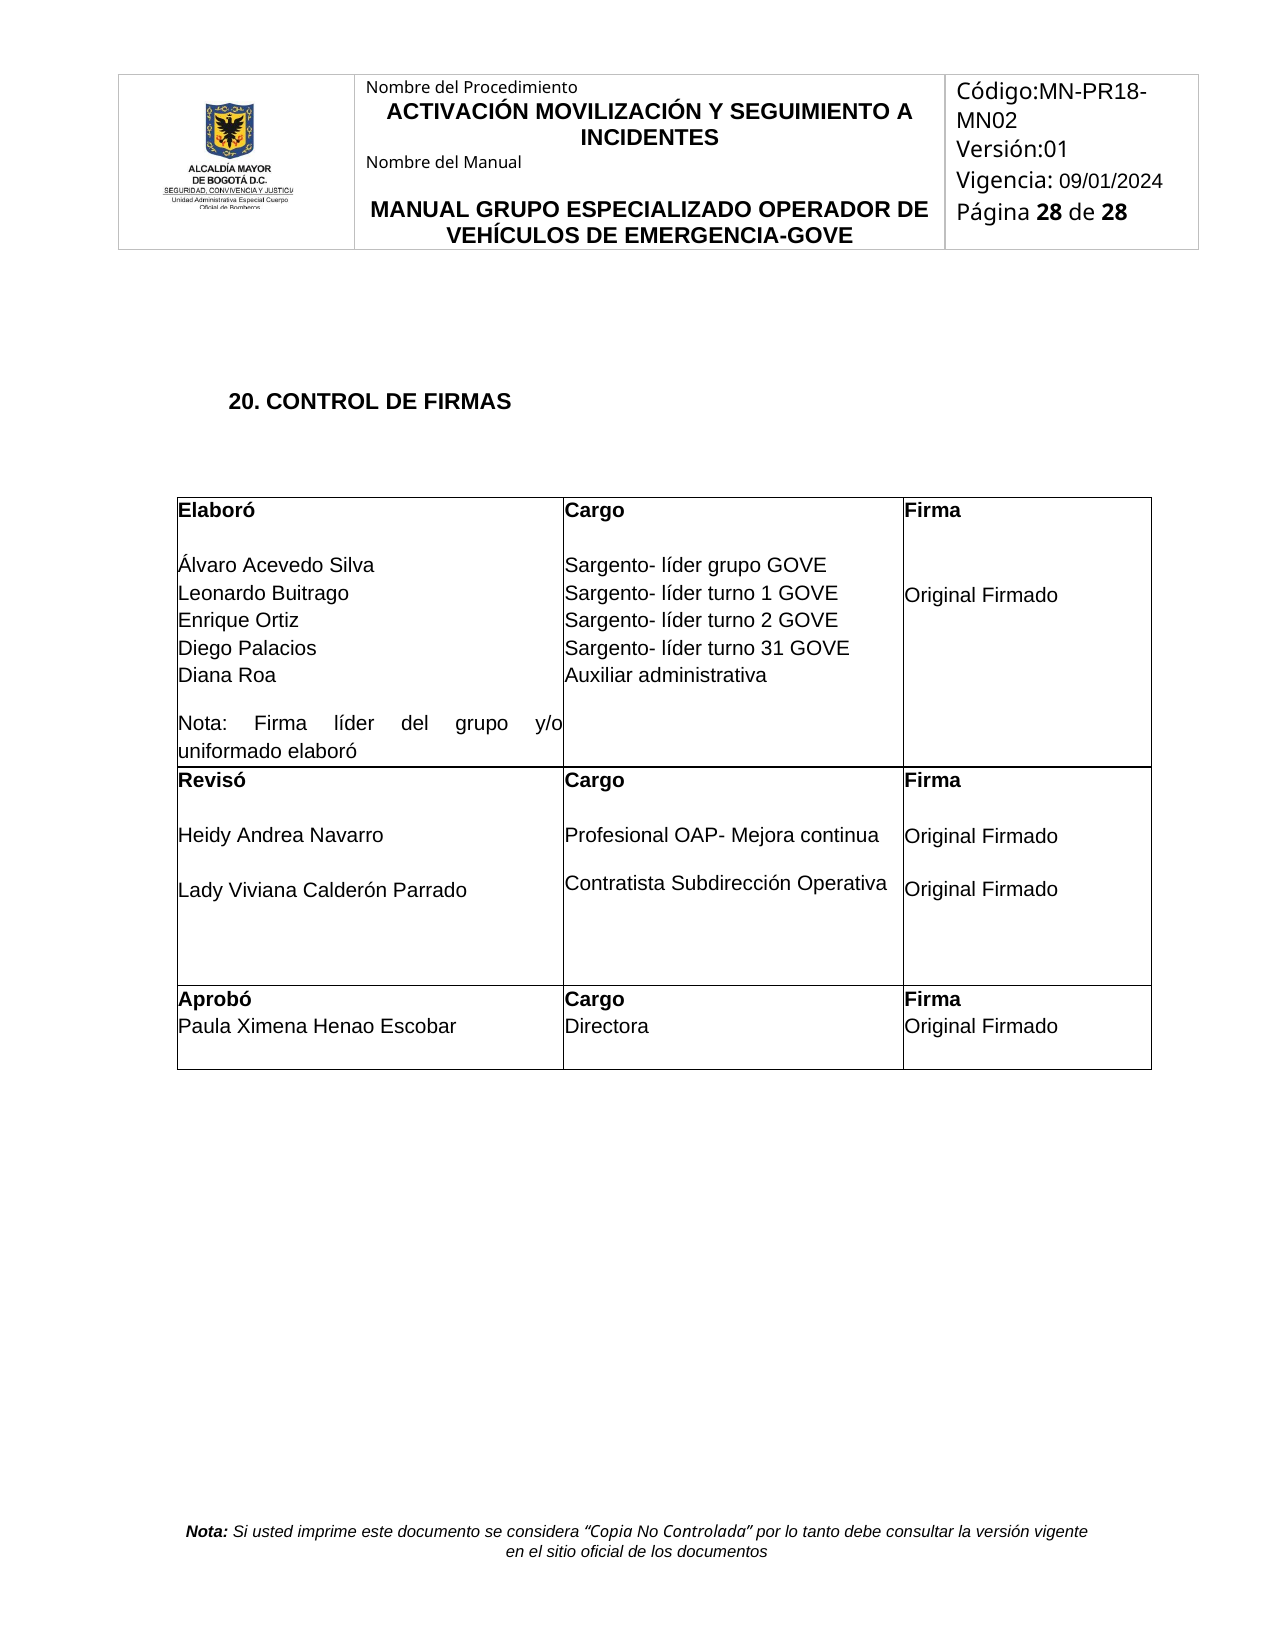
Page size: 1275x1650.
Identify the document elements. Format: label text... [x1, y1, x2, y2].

table_cell Firma Original Firmado Original Firmado [904, 768, 1151, 985]
subtitle CONTROL DE FIRMAS [228, 388, 1098, 415]
table_cell Firma Original Firmado [904, 986, 1151, 1069]
table_header Elaboró Álvaro Acevedo Silva Leonardo Buitrago Enrique Ortiz Diego Palacios Diana Roa Nota: Firma líder del grupo y/o uniformado elaboró [178, 498, 563, 766]
table_cell Aprobó Paula Ximena Henao Escobar [178, 986, 563, 1069]
table_cell Cargo Directora [564, 986, 903, 1069]
table_header Firma Original Firmado [904, 498, 1151, 766]
table_cell Cargo Profesional OAP- Mejora continua Contratista Subdirección Operativa [564, 768, 903, 985]
table_header Cargo Sargento- líder grupo GOVE Sargento- líder turno 1 GOVE Sargento- líder turno 2 GOVE Sargento- líder turno 31 GOVE Auxiliar administrativa [564, 498, 903, 766]
table_cell Revisó Heidy Andrea Navarro Lady Viviana Calderón Parrado [178, 768, 563, 985]
picture [161, 101, 293, 209]
